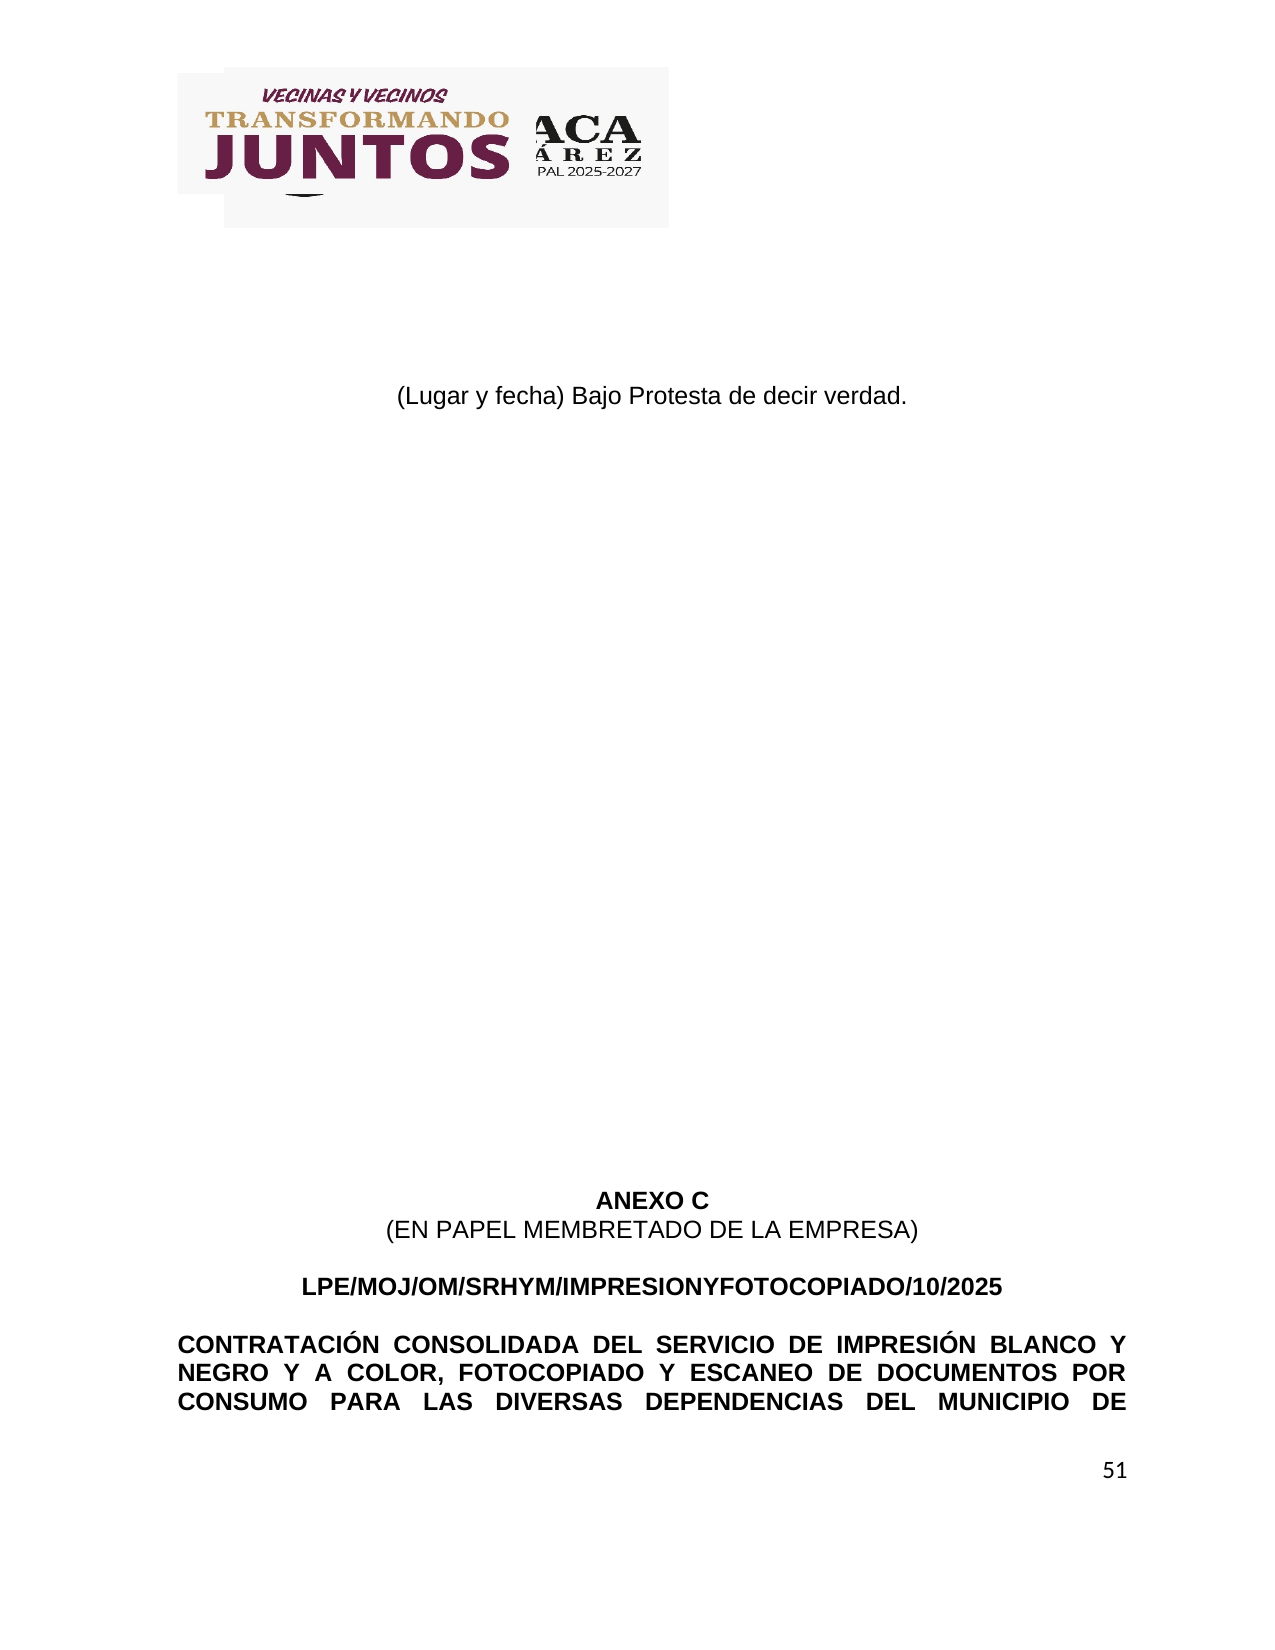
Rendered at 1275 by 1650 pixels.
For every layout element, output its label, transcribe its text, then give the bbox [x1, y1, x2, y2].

text (EN PAPEL MEMBRETADO DE LA EMPRESA) [177, 1214, 1127, 1243]
text (Lugar y fecha) Bajo Protesta de decir verdad. [177, 381, 1127, 409]
text LPE/MOJ/OM/SRHYM/IMPRESIONYFOTOCOPIADO/10/2025 [177, 1272, 1127, 1301]
text ANEXO C [177, 1186, 1127, 1214]
picture [177, 67, 669, 228]
